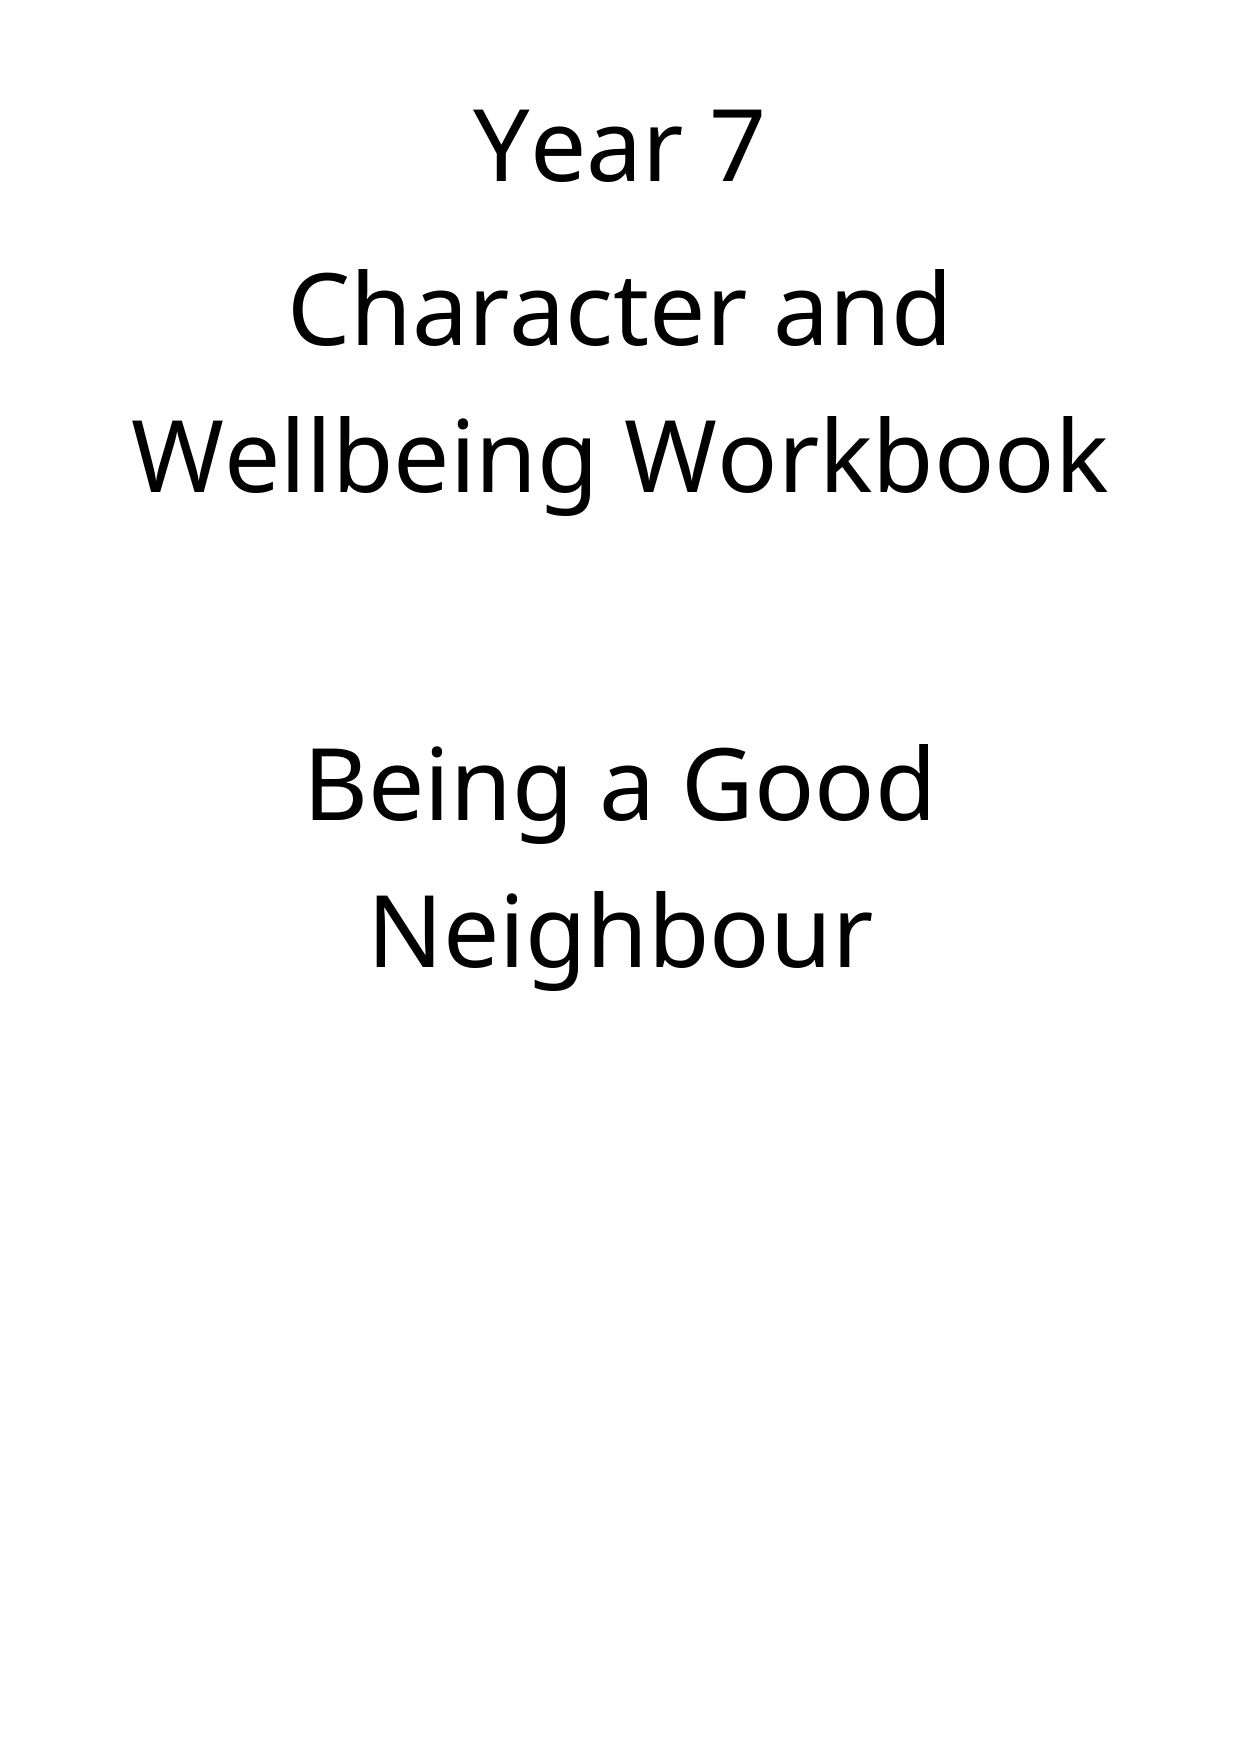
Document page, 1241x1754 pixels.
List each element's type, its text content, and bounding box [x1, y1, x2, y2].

text Being a Good Neighbour [75, 713, 1165, 997]
text Year 7 [75, 75, 1165, 211]
text Character and Wellbeing Workbook [75, 239, 1165, 522]
